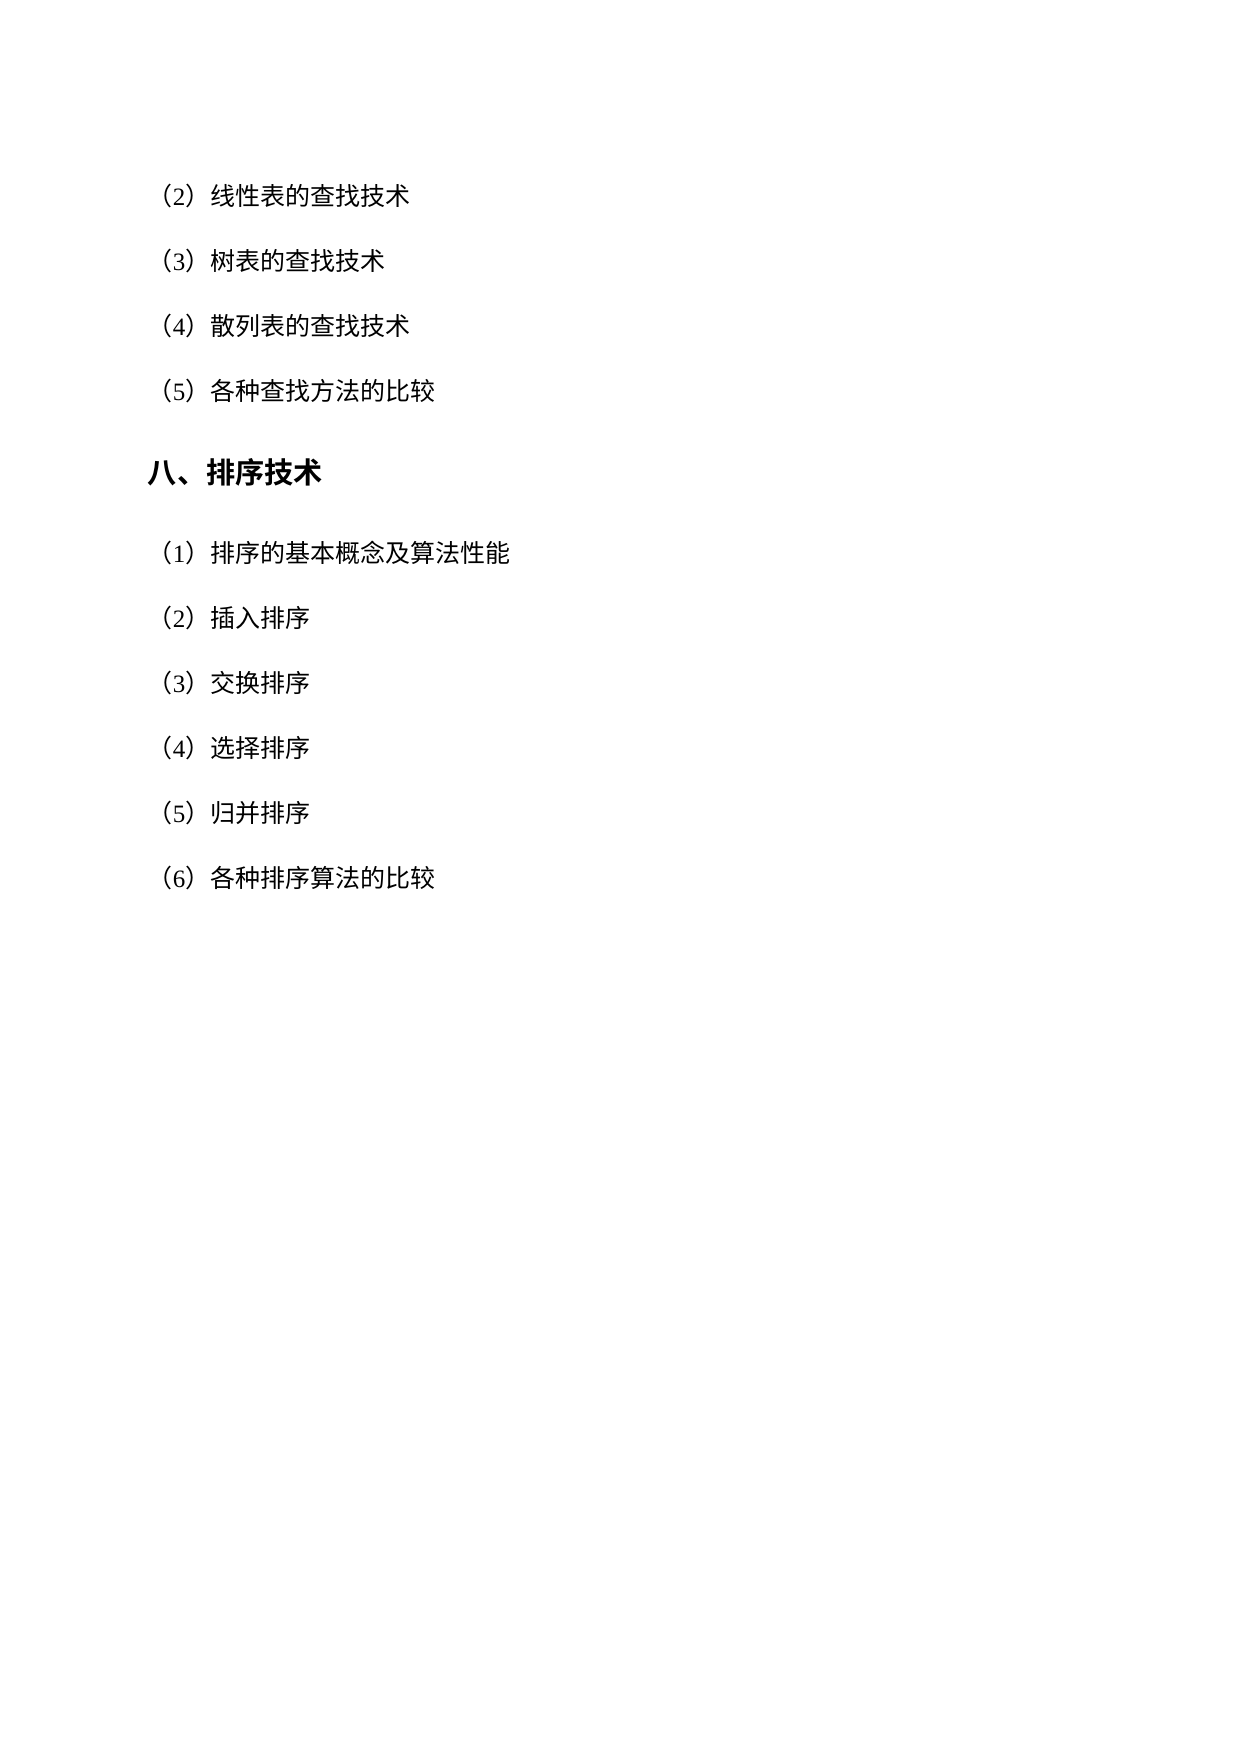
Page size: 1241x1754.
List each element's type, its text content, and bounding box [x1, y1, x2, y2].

text （4）选择排序 [148, 714, 1092, 779]
text （5）各种查找方法的比较 [148, 357, 1092, 422]
text （6）各种排序算法的比较 [148, 844, 1092, 909]
text （2）插入排序 [148, 584, 1092, 649]
text 八、排序技术 [148, 438, 1092, 503]
text （2）线性表的查找技术 [148, 162, 1092, 227]
text （1）排序的基本概念及算法性能 [148, 519, 1092, 584]
text （5）归并排序 [148, 779, 1092, 844]
text （4）散列表的查找技术 [148, 292, 1092, 357]
text （3）交换排序 [148, 649, 1092, 714]
text （3）树表的查找技术 [148, 227, 1092, 292]
